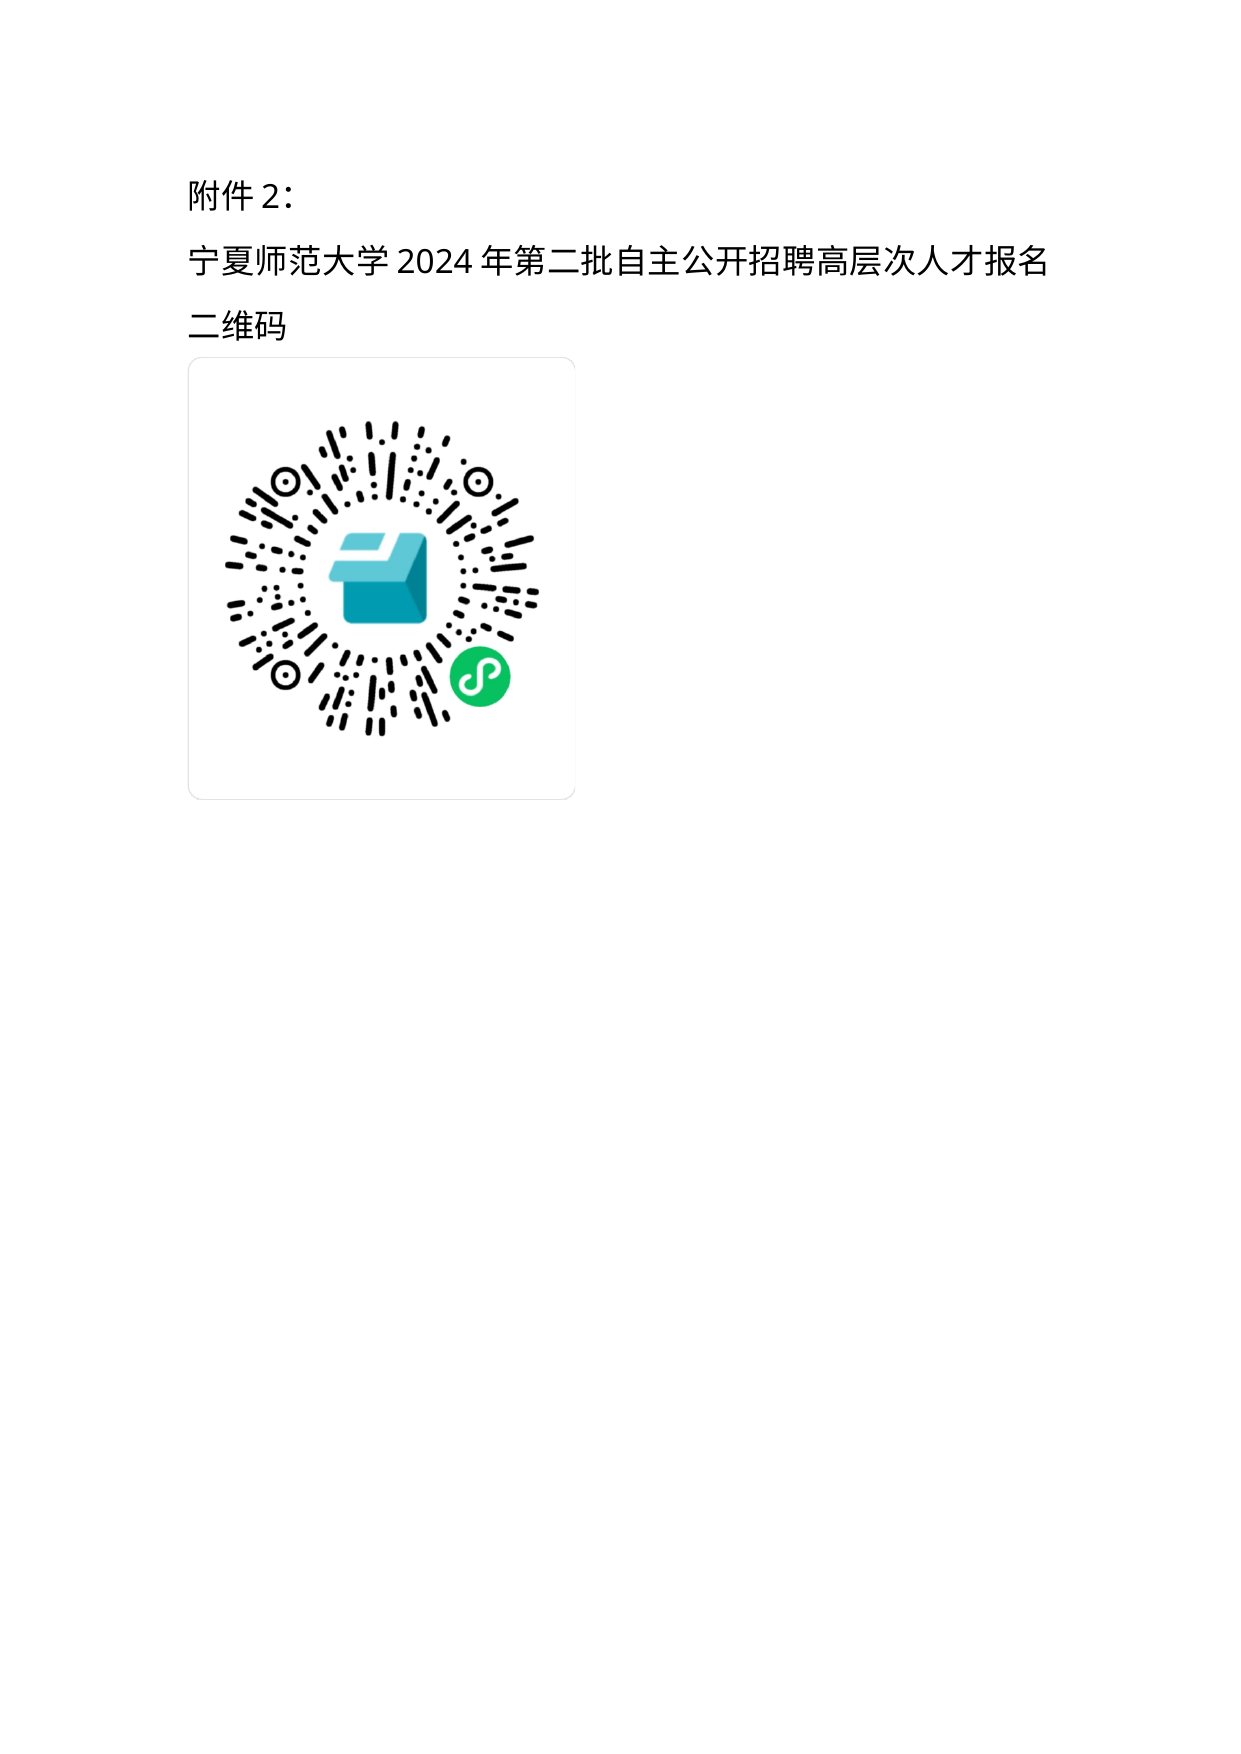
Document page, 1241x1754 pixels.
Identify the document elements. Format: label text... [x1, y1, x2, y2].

text 附件2： [187, 162, 1053, 227]
text 宁夏师范大学2024年第二批自主公开招聘高层次人才报名二维码 [187, 227, 1053, 357]
picture [187, 357, 576, 800]
